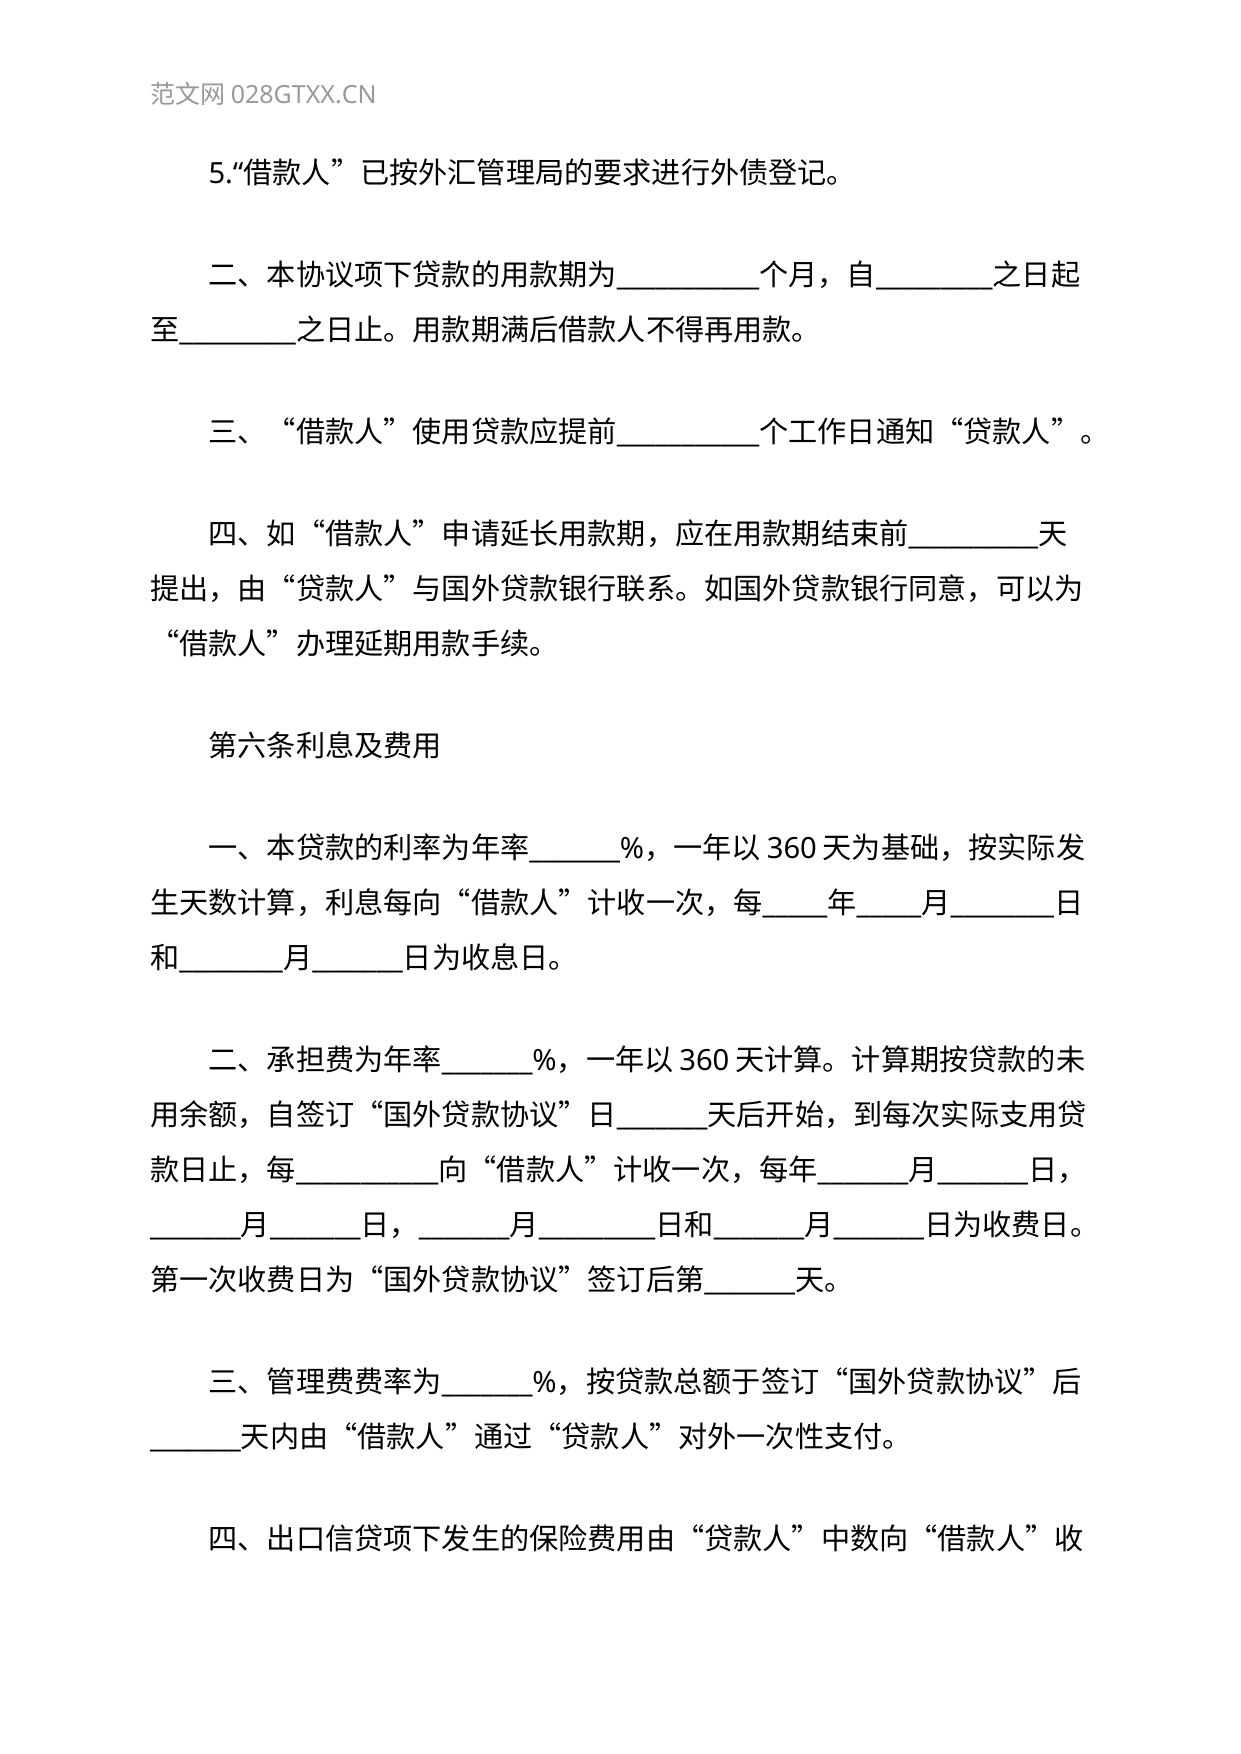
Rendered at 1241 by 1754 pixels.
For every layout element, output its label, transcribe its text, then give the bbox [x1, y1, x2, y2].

text 三、管理费费率为_______%，按贷款总额于签订“国外贷款协议”后_______天内由“借款人”通过“贷款人”对外一次性支付。 [150, 1358, 1090, 1456]
text 四、如“借款人”申请延长用款期，应在用款期结束前__________天提出，由“贷款人”与国外贷款银行联系。如国外贷款银行同意，可以为“借款人”办理延期用款手续。 [150, 511, 1090, 663]
text 一、本贷款的利率为年率_______%，一年以360天为基础，按实际发生天数计算，利息每向“借款人”计收一次，每_____年_____月________日和________月_______日为收息日。 [150, 824, 1090, 977]
text 三、“借款人”使用贷款应提前___________个工作日通知“贷款人”。 [150, 409, 1090, 451]
text 5.“借款人”已按外汇管理局的要求进行外债登记。 [150, 150, 1090, 192]
text 第六条利息及费用 [150, 723, 1090, 765]
text 二、本协议项下贷款的用款期为___________个月，自_________之日起至_________之日止。用款期满后借款人不得再用款。 [150, 252, 1090, 349]
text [150, 1515, 1090, 1558]
text 二、承担费为年率_______%，一年以360天计算。计算期按贷款的未用余额，自签订“国外贷款协议”日_______天后开始，到每次实际支用贷款日止，每___________向“借款人”计收一次，每年_______月_______日，_______月_______日，_______月_________日和_______月_______日为收费日。第一次收费日为“国外贷款协议”签订后第_______天。 [150, 1036, 1090, 1299]
